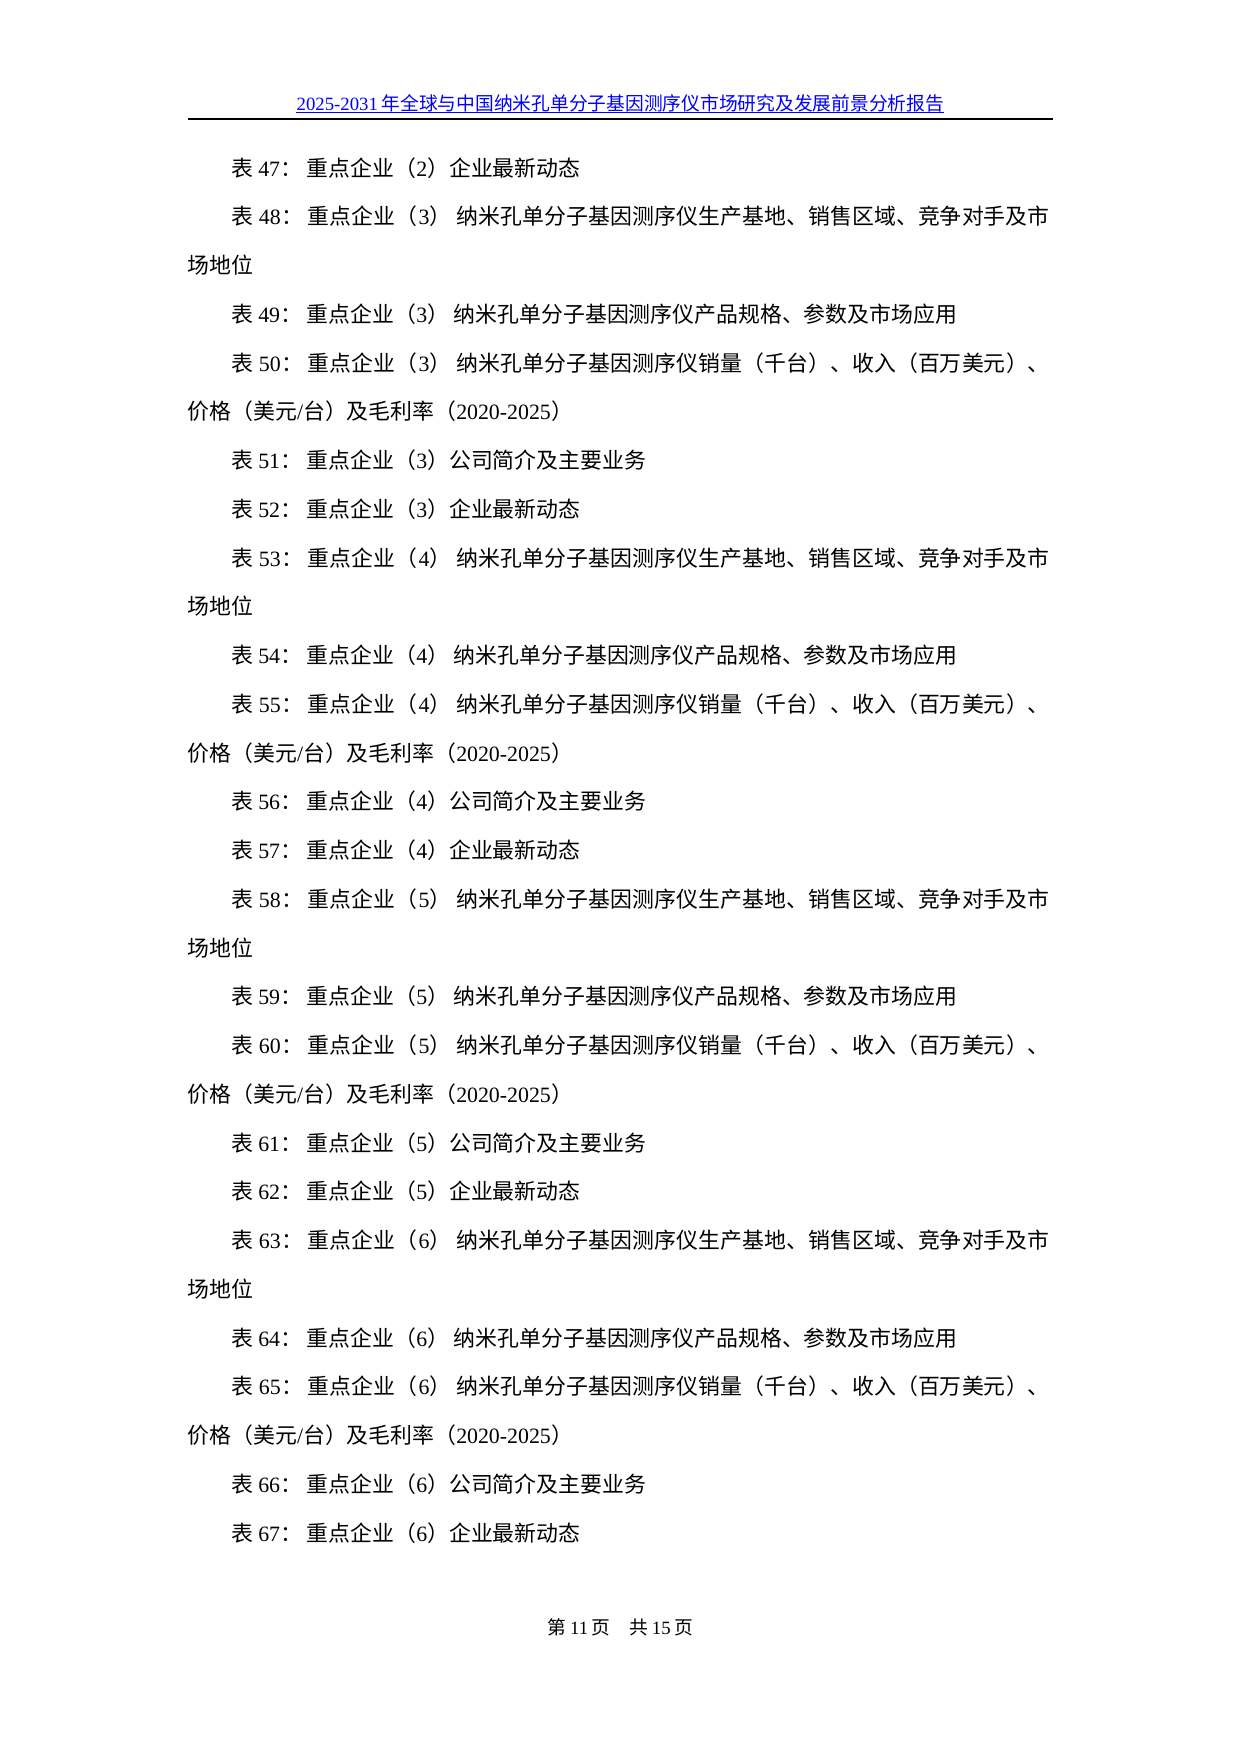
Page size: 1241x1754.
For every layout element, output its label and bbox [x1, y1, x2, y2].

text [187, 150, 1053, 1548]
